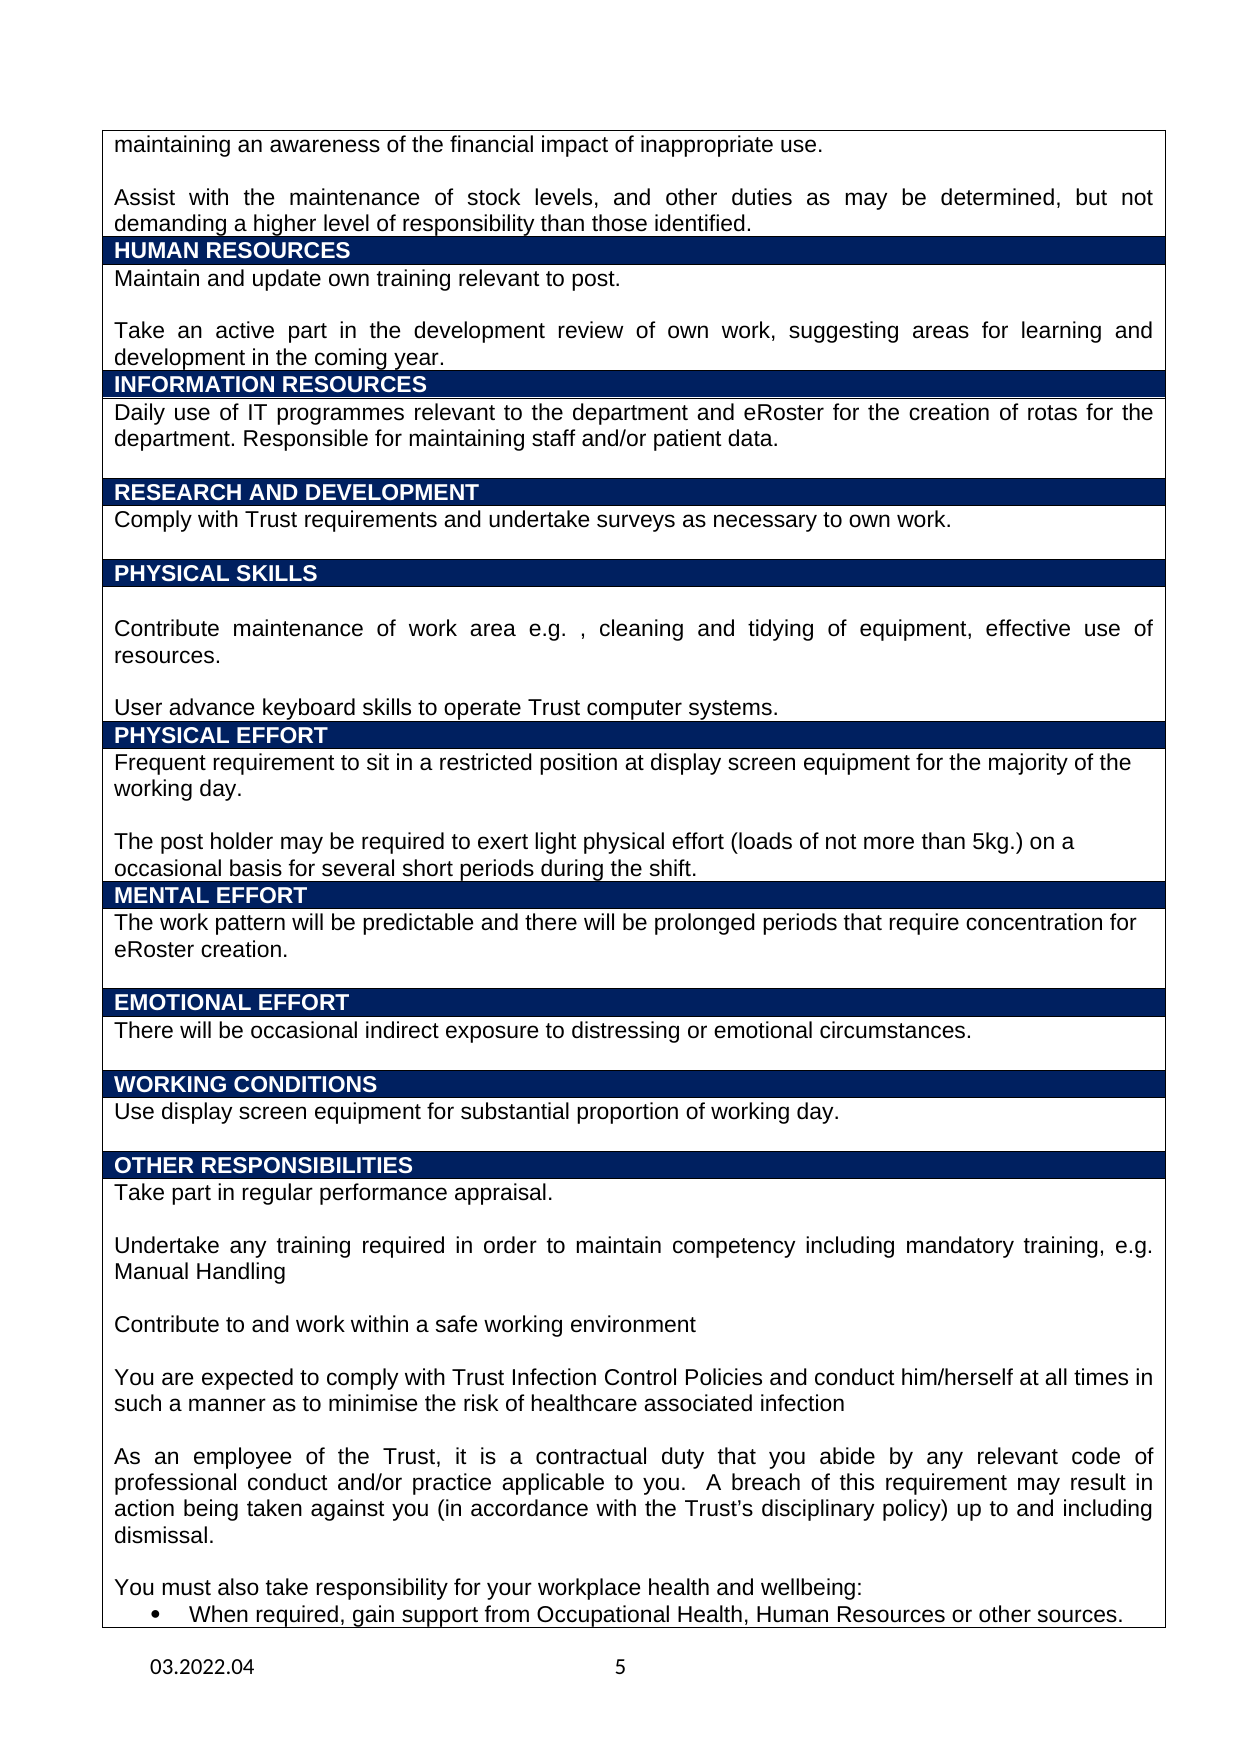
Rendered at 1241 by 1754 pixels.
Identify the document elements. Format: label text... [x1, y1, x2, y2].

table_cell Comply with Trust requirements and undertake surveys as necessary to own work. [103, 506, 1165, 559]
table_cell RESEARCH AND DEVELOPMENT [103, 479, 1165, 505]
table_cell The work pattern will be predictable and there will be prolonged periods that require concentration for eRoster creation. [103, 909, 1165, 988]
table_cell PHYSICAL EFFORT [103, 722, 1165, 748]
table_cell OTHER RESPONSIBILITIES [103, 1152, 1165, 1178]
table_cell INFORMATION RESOURCES [103, 371, 1165, 397]
table_cell Daily use of IT programmes relevant to the department and eRoster for the creation of rotas for the department. Responsible for maintaining staff and/or patient data. [103, 399, 1165, 478]
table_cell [103, 1179, 1165, 1627]
table_cell Frequent requirement to sit in a restricted position at display screen equipment for the majority of the working day. The post holder may be required to exert light physical effort (loads of not more than 5kg.) on a occasional basis for several short periods during the shift. [103, 749, 1165, 881]
table_cell MENTAL EFFORT [103, 882, 1165, 908]
table_cell Maintain and update own training relevant to post. Take an active part in the development review of own work, suggesting areas for learning and development in the coming year. [103, 265, 1165, 370]
table_cell Use display screen equipment for substantial proportion of working day. [103, 1098, 1165, 1151]
table_cell There will be occasional indirect exposure to distressing or emotional circumstances. [103, 1017, 1165, 1069]
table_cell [103, 131, 1165, 236]
table_cell WORKING CONDITIONS [103, 1071, 1165, 1097]
table_cell HUMAN RESOURCES [103, 237, 1165, 264]
table_cell PHYSICAL SKILLS [103, 560, 1165, 586]
table_cell Contribute maintenance of work area e.g. , cleaning and tidying of equipment, effective use of resources. User advance keyboard skills to operate Trust computer systems. [103, 587, 1165, 721]
table_cell EMOTIONAL EFFORT [103, 989, 1165, 1016]
